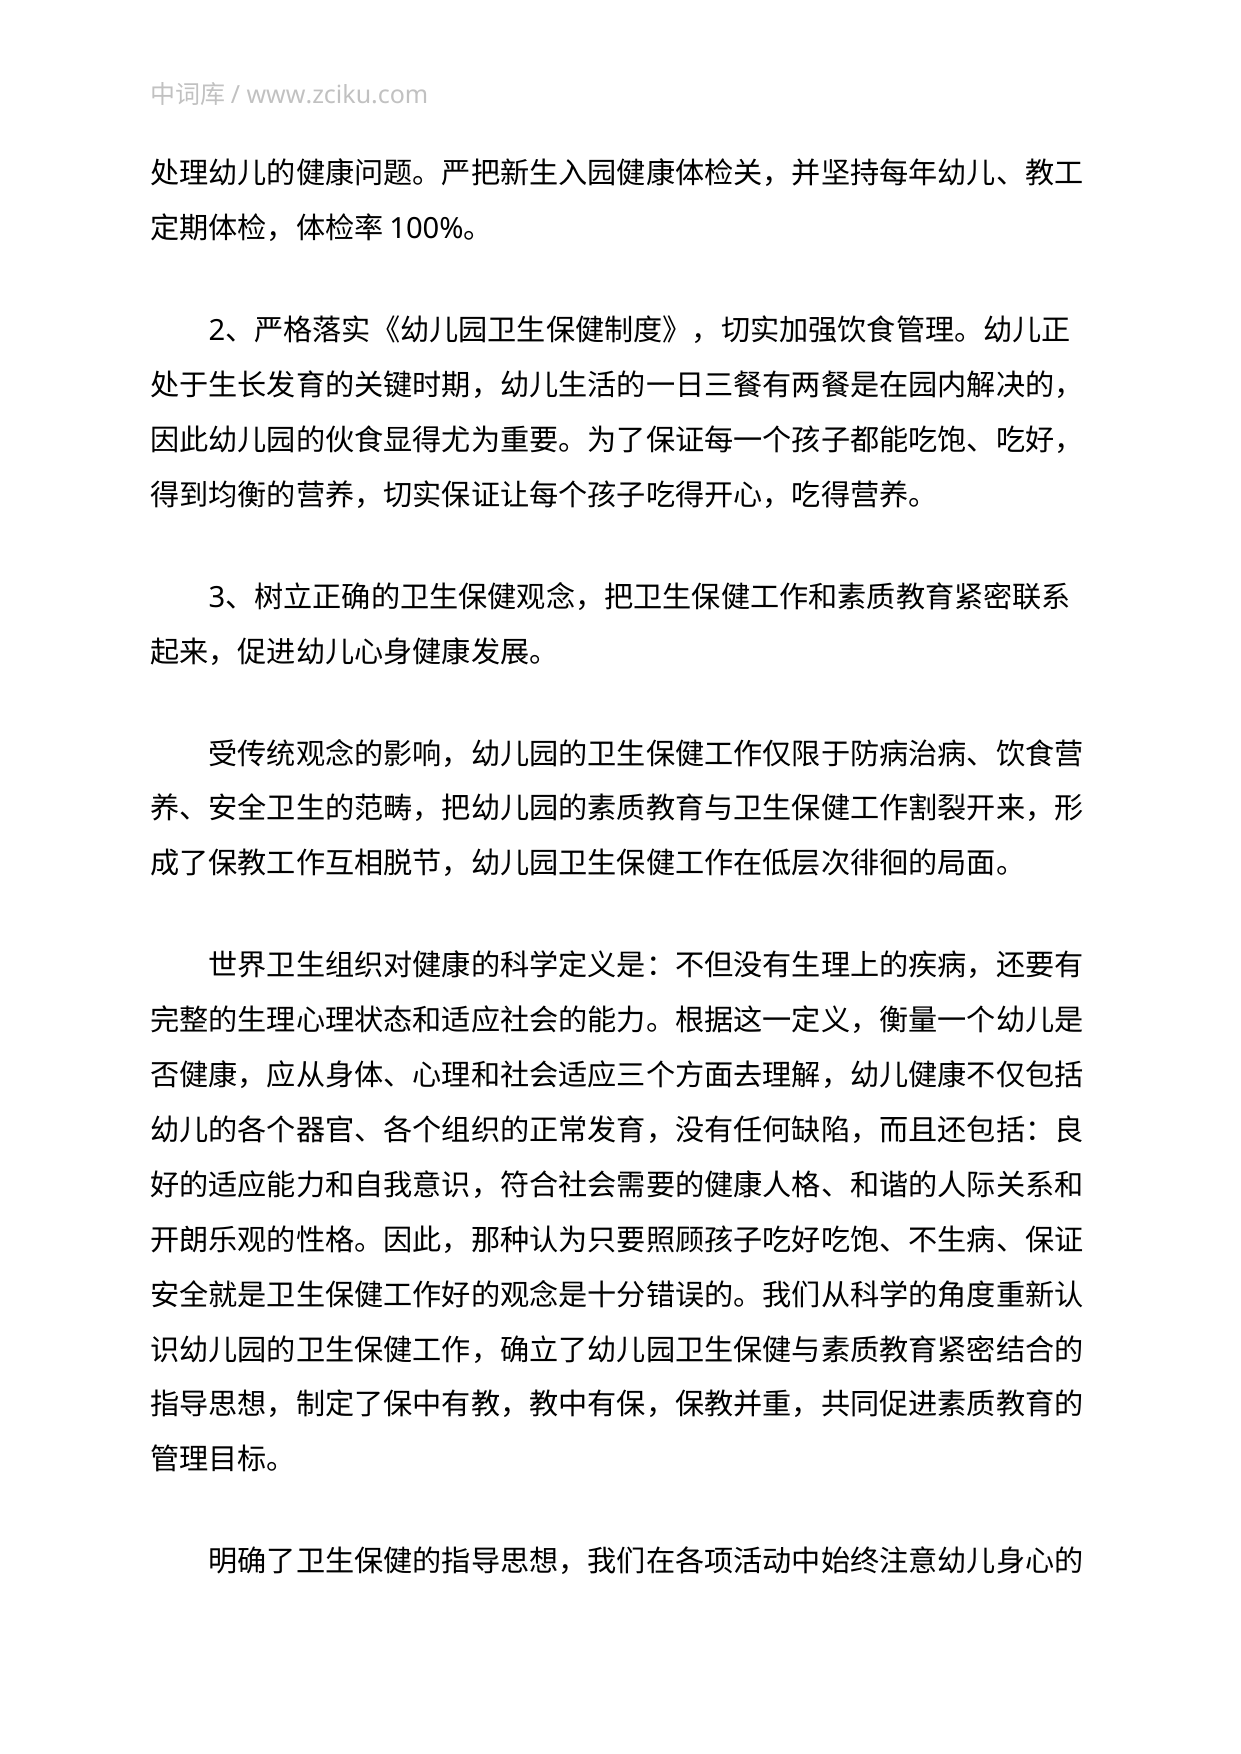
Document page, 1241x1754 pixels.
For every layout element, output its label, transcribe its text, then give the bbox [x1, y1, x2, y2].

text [150, 1538, 1090, 1580]
text 受传统观念的影响，幼儿园的卫生保健工作仅限于防病治病、饮食营养、安全卫生的范畴，把幼儿园的素质教育与卫生保健工作割裂开来，形成了保教工作互相脱节，幼儿园卫生保健工作在低层次徘徊的局面。 [150, 730, 1090, 882]
text 2、严格落实《幼儿园卫生保健制度》，切实加强饮食管理。幼儿正处于生长发育的关键时期，幼儿生活的一日三餐有两餐是在园内解决的，因此幼儿园的伙食显得尤为重要。为了保证每一个孩子都能吃饱、吃好，得到均衡的营养，切实保证让每个孩子吃得开心，吃得营养。 [150, 307, 1090, 514]
text 3、树立正确的卫生保健观念，把卫生保健工作和素质教育紧密联系起来，促进幼儿心身健康发展。 [150, 573, 1090, 671]
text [150, 150, 1090, 247]
text 世界卫生组织对健康的科学定义是：不但没有生理上的疾病，还要有完整的生理心理状态和适应社会的能力。根据这一定义，衡量一个幼儿是否健康，应从身体、心理和社会适应三个方面去理解，幼儿健康不仅包括幼儿的各个器官、各个组织的正常发育，没有任何缺陷，而且还包括：良好的适应能力和自我意识，符合社会需要的健康人格、和谐的人际关系和开朗乐观的性格。因此，那种认为只要照顾孩子吃好吃饱、不生病、保证安全就是卫生保健工作好的观念是十分错误的。我们从科学的角度重新认识幼儿园的卫生保健工作，确立了幼儿园卫生保健与素质教育紧密结合的指导思想，制定了保中有教，教中有保，保教并重，共同促进素质教育的管理目标。 [150, 942, 1090, 1478]
